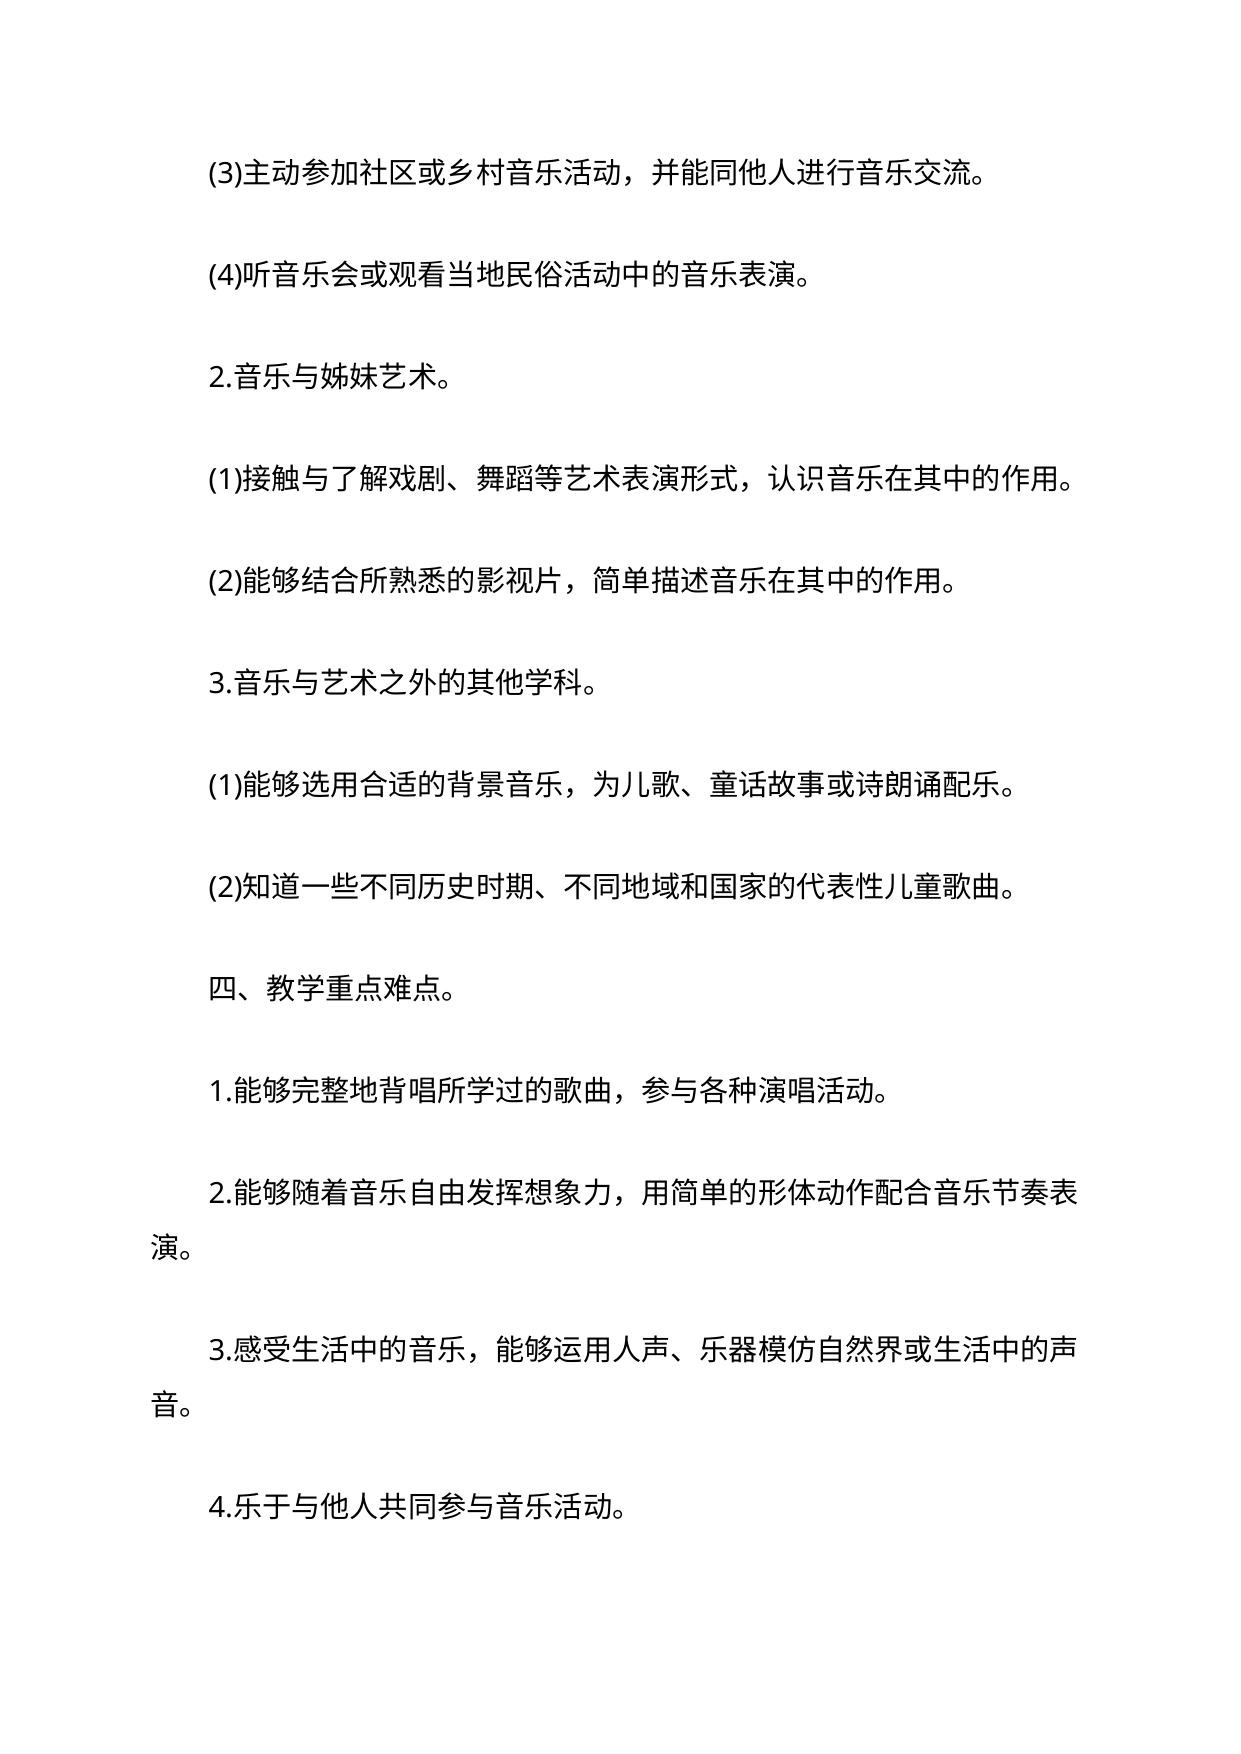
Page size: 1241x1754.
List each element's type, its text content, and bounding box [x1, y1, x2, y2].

text (1)接触与了解戏剧、舞蹈等艺术表演形式，认识音乐在其中的作用。 [150, 456, 1090, 498]
text (2)能够结合所熟悉的影视片，简单描述音乐在其中的作用。 [150, 558, 1090, 600]
text 2.能够随着音乐自由发挥想象力，用简单的形体动作配合音乐节奏表演。 [150, 1169, 1090, 1267]
text 4.乐于与他人共同参与音乐活动。 [150, 1483, 1090, 1526]
text (4)听音乐会或观看当地民俗活动中的音乐表演。 [150, 252, 1090, 294]
text (1)能够选用合适的背景音乐，为儿歌、童话故事或诗朗诵配乐。 [150, 762, 1090, 804]
text 3.音乐与艺术之外的其他学科。 [150, 660, 1090, 702]
text 3.感受生活中的音乐，能够运用人声、乐器模仿自然界或生活中的声音。 [150, 1326, 1090, 1424]
text (3)主动参加社区或乡村音乐活动，并能同他人进行音乐交流。 [150, 150, 1090, 192]
text (2)知道一些不同历史时期、不同地域和国家的代表性儿童歌曲。 [150, 864, 1090, 906]
text 四、教学重点难点。 [150, 966, 1090, 1008]
text 2.音乐与姊妹艺术。 [150, 354, 1090, 396]
text 1.能够完整地背唱所学过的歌曲，参与各种演唱活动。 [150, 1068, 1090, 1110]
